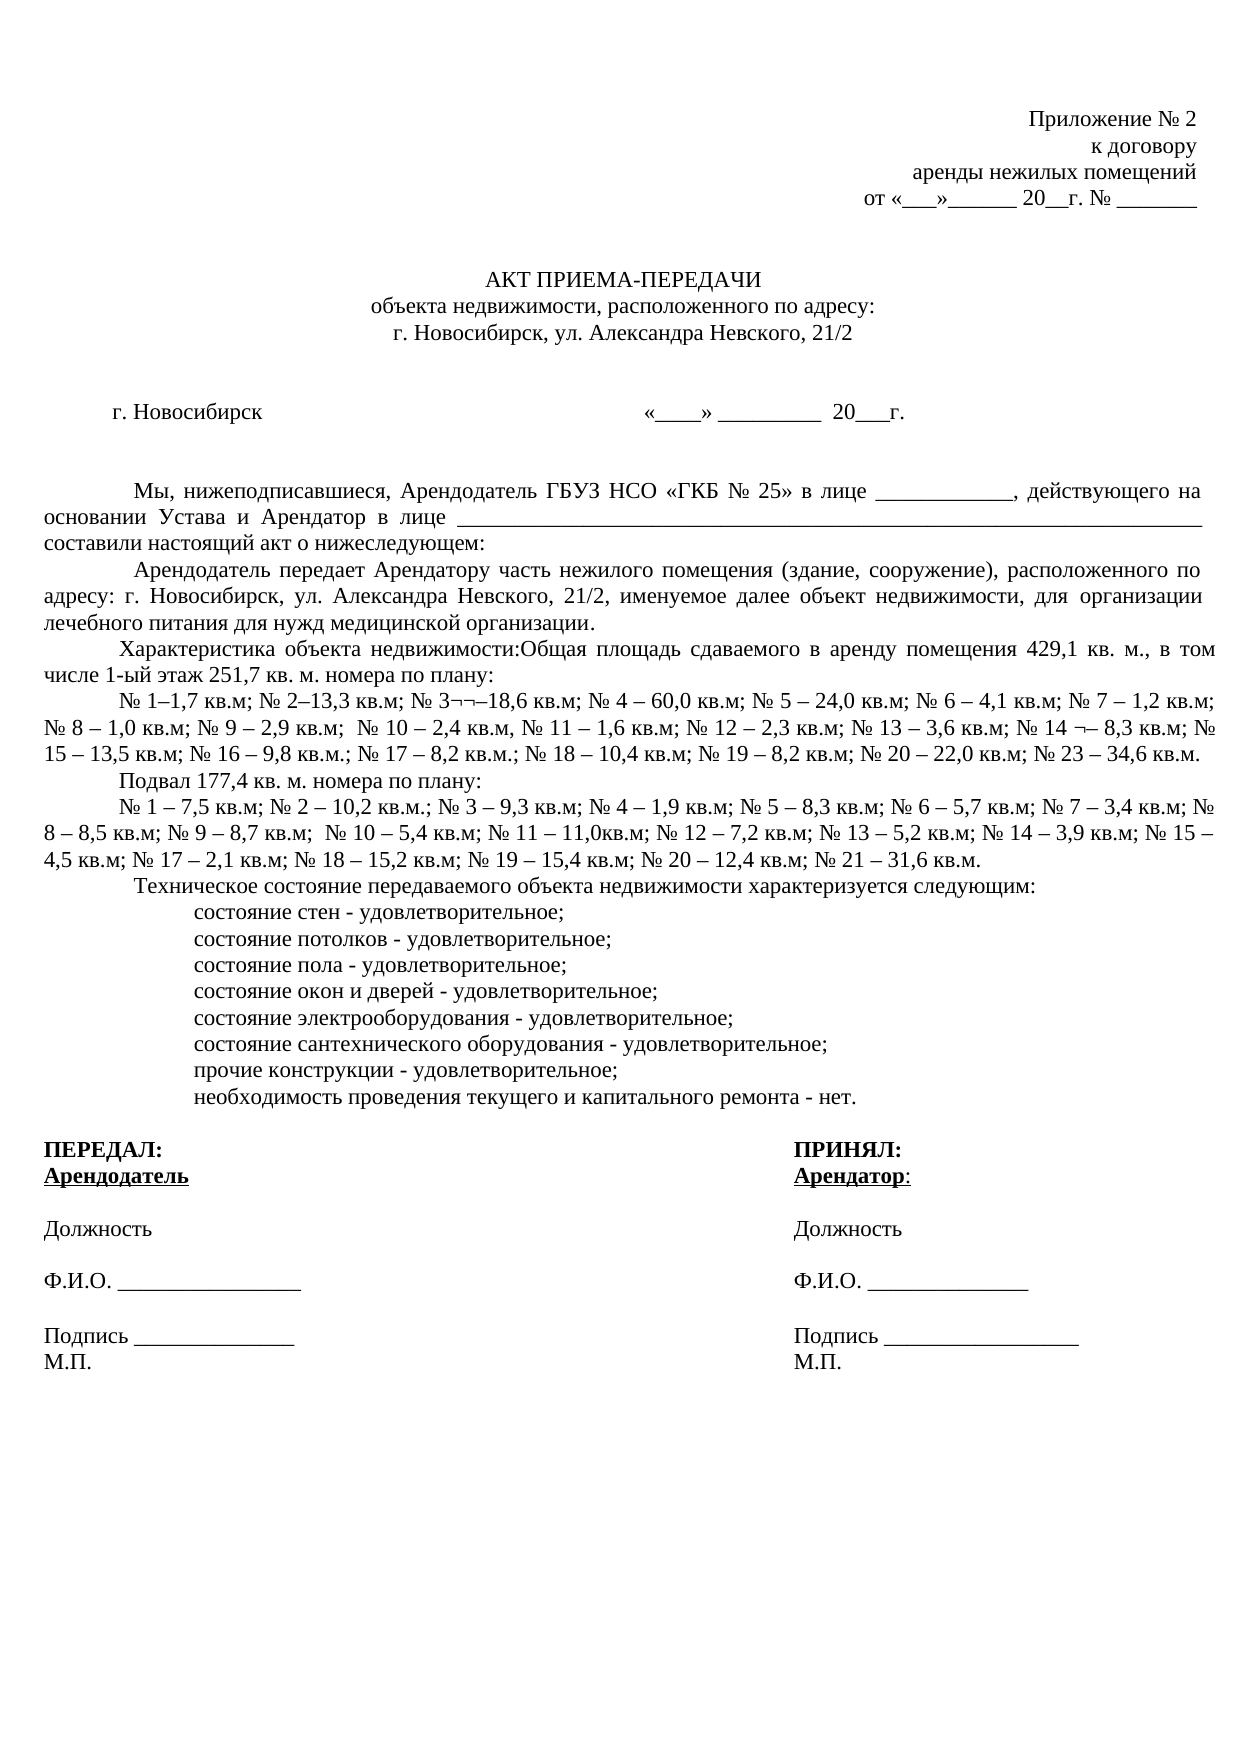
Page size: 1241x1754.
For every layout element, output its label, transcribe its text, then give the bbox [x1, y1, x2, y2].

text № 1 – 7,5 кв.м; № 2 – 10,2 кв.м.; № 3 – 9,3 кв.м; № 4 – 1,9 кв.м; № 5 – 8,3 кв.м; № 6 – 5,7 кв.м; № 7 – 3,4 кв.м; № 8 – 8,5 кв.м; № 9 – 8,7 кв.м; № 10 – 5,4 кв.м; № 11 – 11,0кв.м; № 12 – 7,2 кв.м; № 13 – 5,2 кв.м; № 14 – 3,9 кв.м; № 15 – 4,5 кв.м; № 17 – 2,1 кв.м; № 18 – 15,2 кв.м; № 19 – 15,4 кв.м; № 20 – 12,4 кв.м; № 21 – 31,6 кв.м. [43, 793, 1218, 872]
text АКТ ПРИЕМА-ПЕРЕДАЧИ [43, 266, 1203, 292]
text Подвал 177,4 кв. м. номера по плану: [43, 767, 1218, 793]
text Характеристика объекта недвижимости:Общая площадь сдаваемого в аренду помещения 429,1 кв. м., в том числе 1-ый этаж 251,7 кв. м. номера по плану: [43, 635, 1218, 688]
text Мы, нижеподписавшиеся, Арендодатель ГБУЗ НСО «ГКБ № 25» в лице ____________, действующего на основании Устава и Арендатор в лице _________________________________________________________________ составили настоящий акт о нижеследующем: [43, 477, 1203, 556]
text Подпись ______________ Подпись _________________ [43, 1322, 1203, 1348]
text г. Новосибирск, ул. Александра Невского, 21/2 [43, 319, 1203, 345]
text объекта недвижимости, расположенного по адресу: [43, 292, 1203, 319]
text прочие конструкции - удовлетворительное; [43, 1057, 1203, 1083]
text Арендодатель передает Арендатору часть нежилого помещения (здание, сооружение), расположенного по адресу: г. Новосибирск, ул. Александра Невского, 21/2, именуемое далее объект недвижимости, для организации лечебного питания для нужд медицинской организации. [43, 556, 1203, 635]
text состояние пола - удовлетворительное; [43, 951, 1203, 977]
text аренды нежилых помещений [43, 158, 1197, 184]
text состояние стен - удовлетворительное; [43, 898, 1203, 925]
text Приложение № 2 [43, 105, 1197, 132]
text состояние электрооборудования - удовлетворительное; [43, 1004, 1203, 1030]
text состояние сантехнического оборудования - удовлетворительное; [43, 1030, 1203, 1057]
text М.П. М.П. [43, 1348, 1203, 1374]
text состояние окон и дверей - удовлетворительное; [43, 977, 1203, 1004]
text Арендодатель Арендатор: [43, 1162, 1203, 1188]
text № 1–1,7 кв.м; № 2–13,3 кв.м; № 3¬¬–18,6 кв.м; № 4 – 60,0 кв.м; № 5 – 24,0 кв.м; № 6 – 4,1 кв.м; № 7 – 1,2 кв.м; № 8 – 1,0 кв.м; № 9 – 2,9 кв.м; № 10 – 2,4 кв.м, № 11 – 1,6 кв.м; № 12 – 2,3 кв.м; № 13 – 3,6 кв.м; № 14 ¬– 8,3 кв.м; № 15 – 13,5 кв.м; № 16 – 9,8 кв.м.; № 17 – 8,2 кв.м.; № 18 – 10,4 кв.м; № 19 – 8,2 кв.м; № 20 – 22,0 кв.м; № 23 – 34,6 кв.м. [43, 688, 1218, 767]
text г. Новосибирск «____» _________ 20___г. [43, 398, 1203, 450]
text Техническое состояние передаваемого объекта недвижимости характеризуется следующим: [43, 872, 1203, 898]
text Должность Должность [43, 1215, 1203, 1241]
text к договору [43, 132, 1197, 158]
text от «___»______ 20__г. № _______ [43, 184, 1197, 211]
text ПЕРЕДАЛ: ПРИНЯЛ: [43, 1136, 1203, 1162]
text состояние потолков - удовлетворительное; [43, 925, 1203, 951]
text Ф.И.О. ________________ Ф.И.О. ______________ [43, 1267, 1203, 1294]
text необходимость проведения текущего и капитального ремонта - нет. [43, 1083, 1203, 1109]
